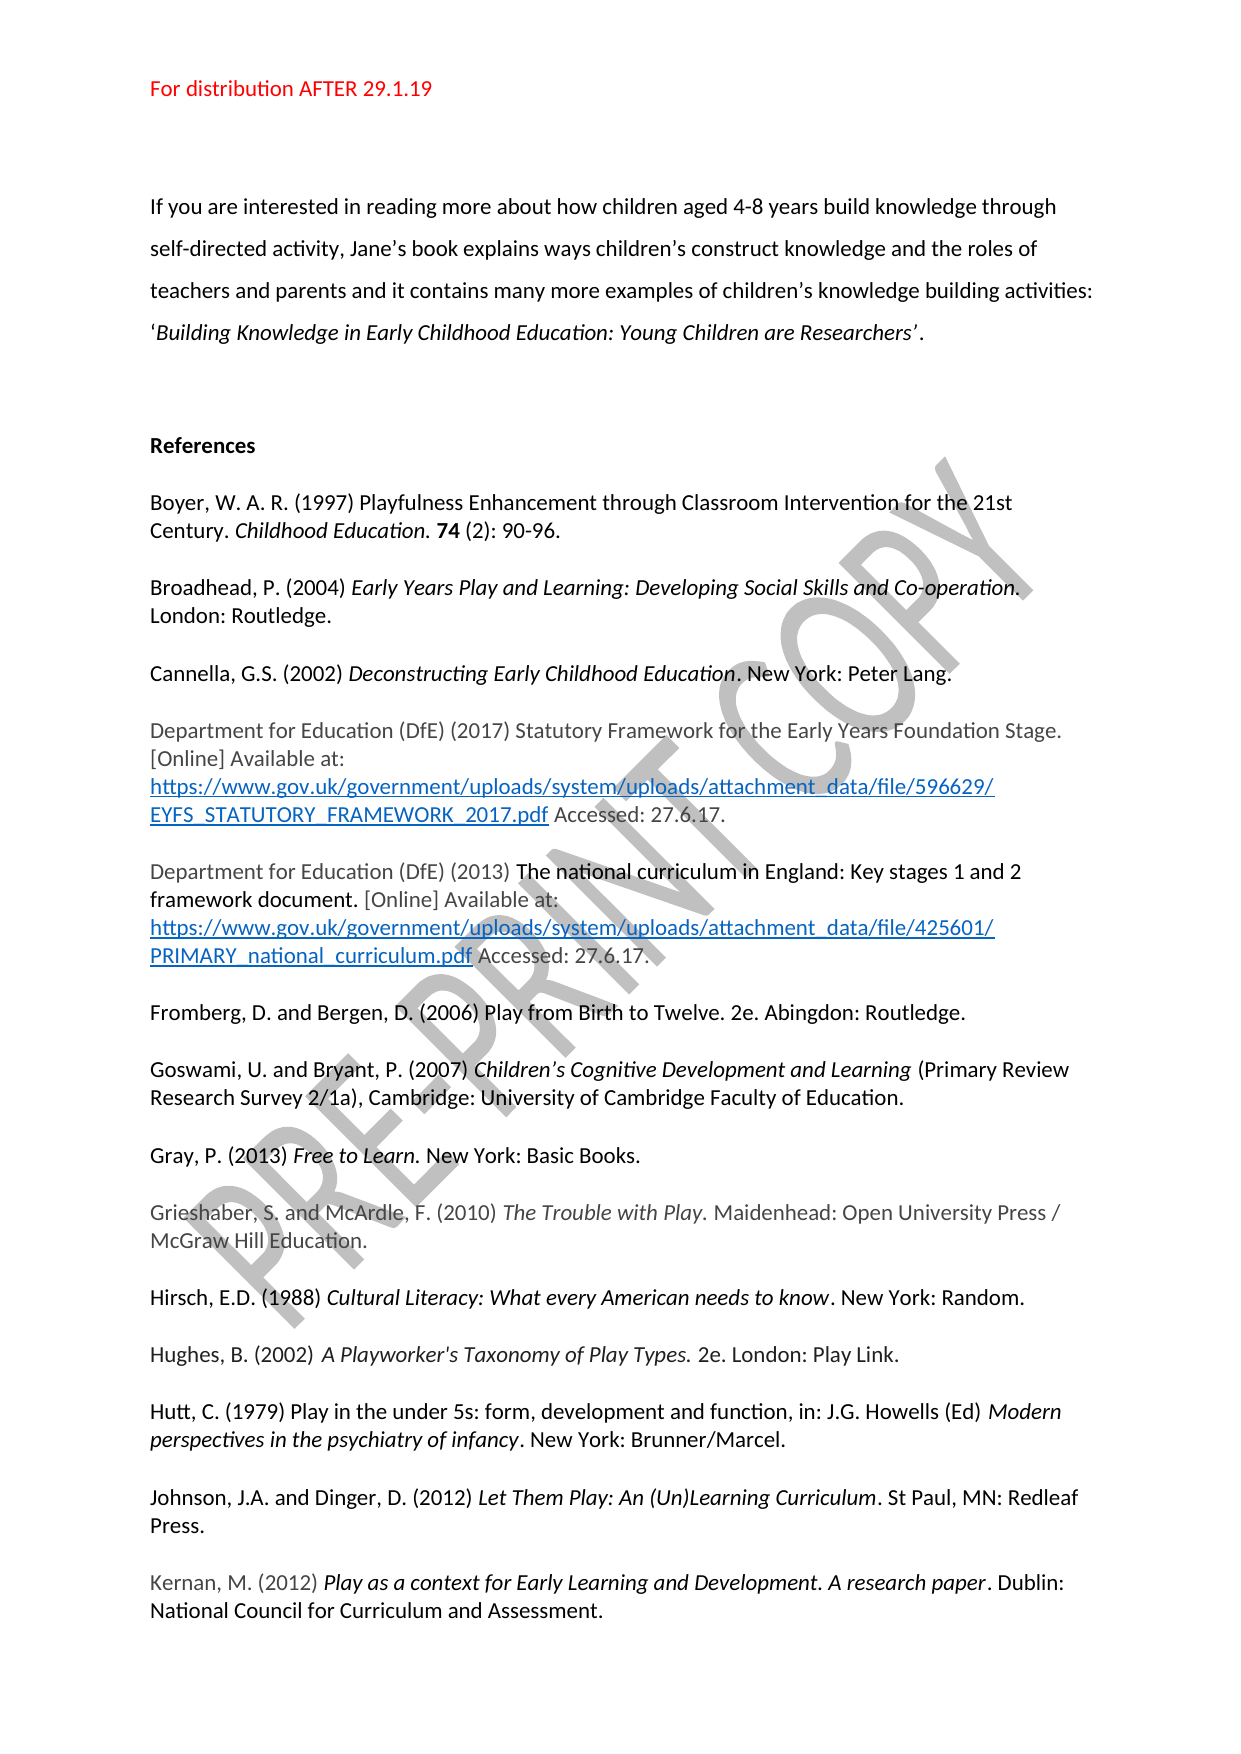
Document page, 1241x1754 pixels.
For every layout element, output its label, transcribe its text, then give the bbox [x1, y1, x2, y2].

text Goswami, U. and Bryant, P. (2007) Children’s Cognitive Development and Learning (Primary Review Research Survey 2/1a), Cambridge: University of Cambridge Faculty of Education. [150, 1056, 1090, 1112]
text Grieshaber, S. and McArdle, F. (2010) The Trouble with Play. Maidenhead: Open University Press / McGraw Hill Education. [150, 1198, 1090, 1254]
text Cannella, G.S. (2002) Deconstructing Early Childhood Education. New York: Peter Lang. [150, 659, 1090, 687]
text Johnson, J.A. and Dinger, D. (2012) Let Them Play: An (Un)Learning Curriculum. St Paul, MN: Redleaf Press. [150, 1483, 1090, 1539]
text If you are interested in reading more about how children aged 4-8 years build knowledge through self-directed activity, Jane’s book explains ways children’s construct knowledge and the roles of teachers and parents and it contains many more examples of children’s knowledge building activities: ‘Building Knowledge in Early Childhood Education: Young Children are Researchers’. [150, 192, 1095, 346]
text Gray, P. (2013) Free to Learn. New York: Basic Books. [150, 1141, 1090, 1169]
text Hutt, C. (1979) Play in the under 5s: form, development and function, in: J.G. Howells (Ed) Modern perspectives in the psychiatry of infancy. New York: Brunner/Marcel. [150, 1397, 1090, 1453]
text Department for Education (DfE) (2013) The national curriculum in England: Key stages 1 and 2 framework document. [Online] Available at: https://www.gov.uk/government/uploads/system/uploads/attachment_data/file/425601/PRIMARY_national_curriculum.pdf Accessed: 27.6.17. [150, 857, 1090, 969]
text Boyer, W. A. R. (1997) Playfulness Enhancement through Classroom Intervention for the 21st Century. Childhood Education. 74 (2): 90-96. [150, 488, 1090, 544]
text Broadhead, P. (2004) Early Years Play and Learning: Developing Social Skills and Co-operation. London: Routledge. [150, 573, 1090, 629]
text Hirsch, E.D. (1988) Cultural Literacy: What every American needs to know. New York: Random. [150, 1283, 1090, 1311]
text References [150, 431, 1090, 459]
text Department for Education (DfE) (2017) Statutory Framework for the Early Years Foundation Stage. [Online] Available at: https://www.gov.uk/government/uploads/system/uploads/attachment_data/file/596629/EYFS_STATUTORY_FRAMEWORK_2017.pdf Accessed: 27.6.17. [150, 716, 1090, 828]
text Fromberg, D. and Bergen, D. (2006) Play from Birth to Twelve. 2e. Abingdon: Routledge. [150, 998, 1090, 1026]
text Kernan, M. (2012) Play as a context for Early Learning and Development. A research paper. Dublin: National Council for Curriculum and Assessment. [150, 1568, 1090, 1624]
text Hughes, B. (2002) A Playworker's Taxonomy of Play Types. 2e. London: Play Link. [150, 1340, 1090, 1368]
